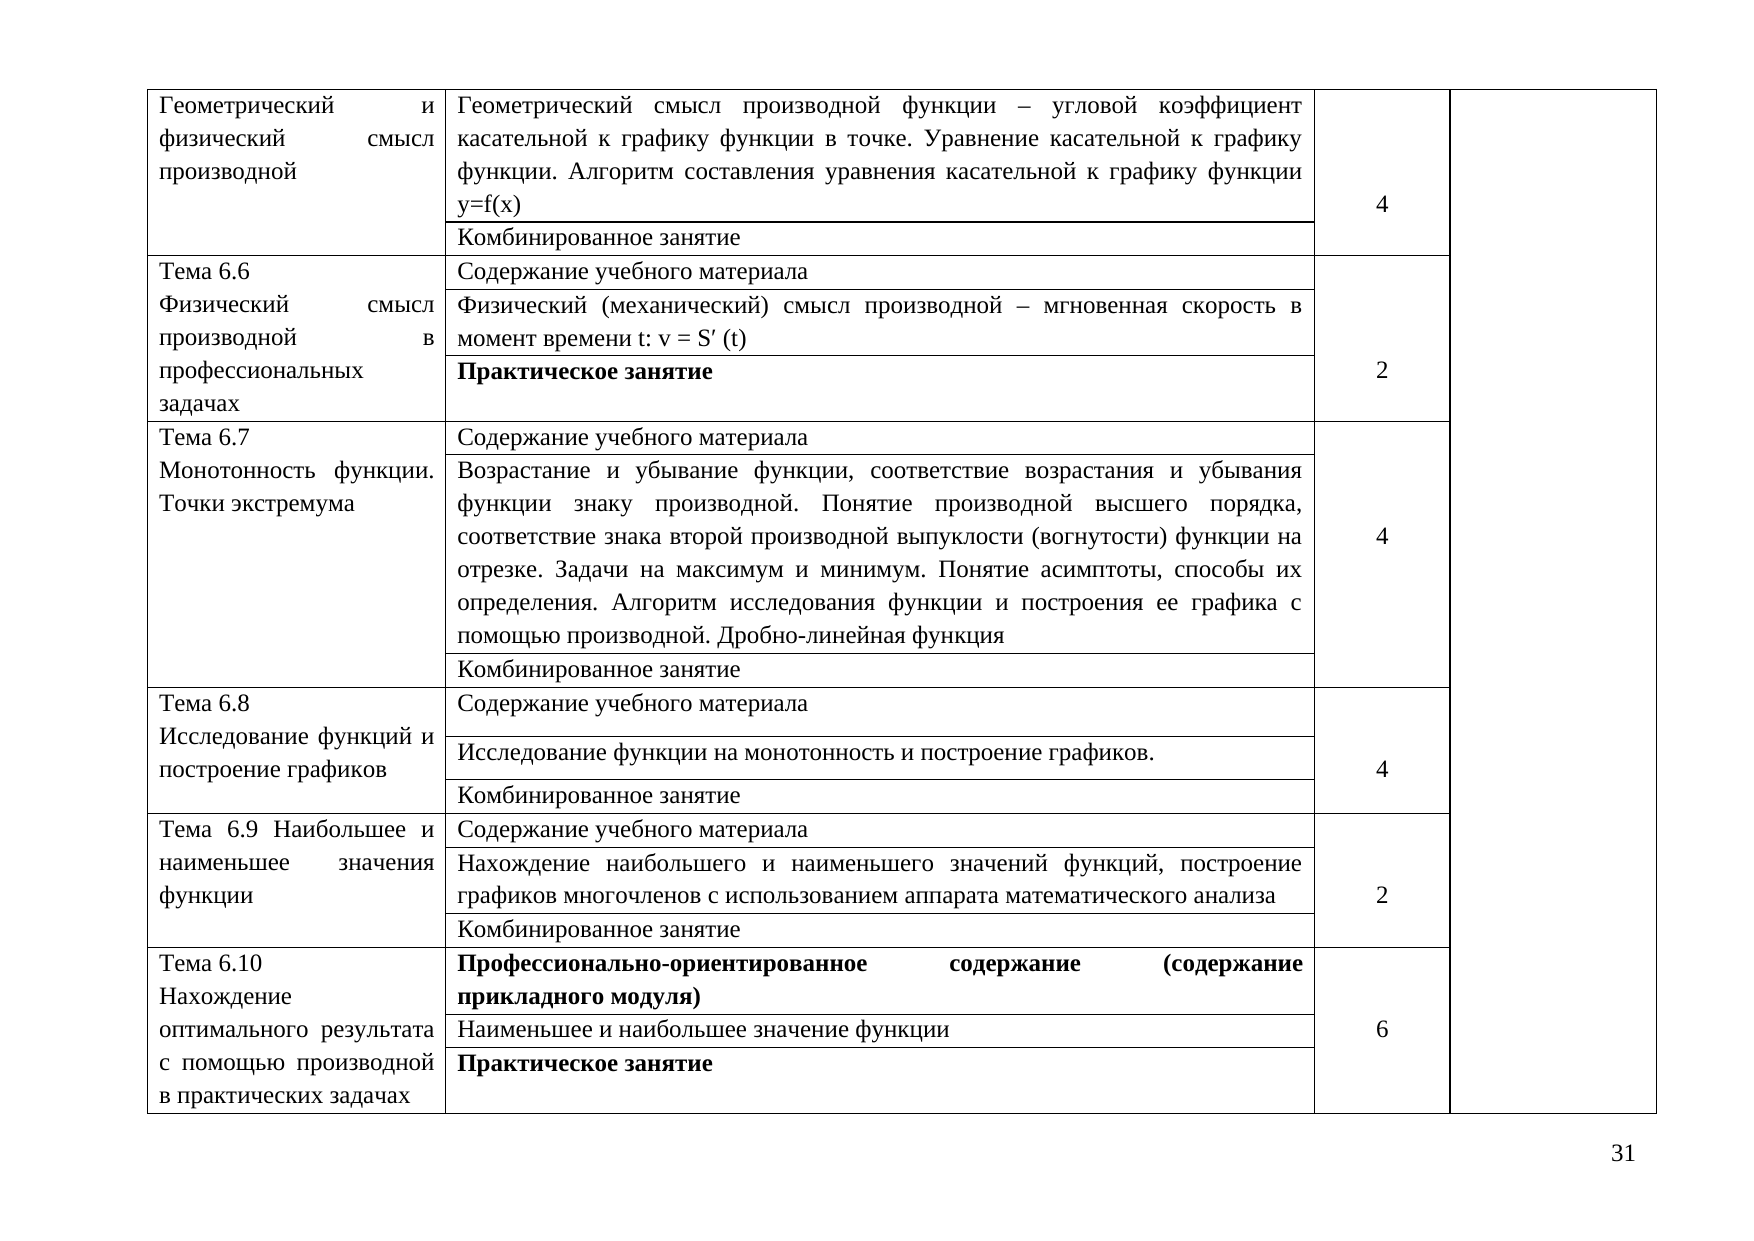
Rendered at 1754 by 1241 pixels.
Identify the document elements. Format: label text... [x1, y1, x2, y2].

table_cell 2 [1315, 256, 1449, 421]
table_cell Геометрический смысл производной функции – угловой коэффициент касательной к графику функции в точке. Уравнение касательной к графику функции. Алгоритм составления уравнения касательной к графику функции y=f(x) [446, 90, 1314, 221]
table_cell Комбинированное занятие [446, 654, 1314, 687]
table_cell 4 [1315, 422, 1449, 687]
table_cell Профессионально-ориентированное содержание (содержание прикладного модуля) [446, 948, 1314, 1013]
table_cell 4 [1315, 90, 1449, 255]
table_cell Тема 6.7 Монотонность функции. Точки экстремума [148, 422, 445, 687]
table_cell Комбинированное занятие [446, 223, 1314, 255]
table_cell Тема 6.10 Нахождение оптимального результата с помощью производной в практических задачах [148, 948, 445, 1113]
table_cell Наименьшее и наибольшее значение функции [446, 1015, 1314, 1047]
table_cell Комбинированное занятие [446, 914, 1314, 947]
table_cell 6 [1315, 948, 1449, 1113]
table_cell Исследование функции на монотонность и построение графиков. [446, 737, 1314, 779]
table_cell Практическое занятие [446, 1048, 1314, 1113]
table_cell Содержание учебного материала [446, 688, 1314, 736]
table_cell Комбинированное занятие [446, 780, 1314, 813]
table_cell 2 [1315, 814, 1449, 947]
table_cell Нахождение наибольшего и наименьшего значений функций, построение графиков многочленов с использованием аппарата математического анализа [446, 848, 1314, 913]
table_cell Тема 6.6 Физический смысл производной в профессиональных задачах [148, 256, 445, 421]
table_cell Содержание учебного материала [446, 256, 1314, 289]
table_cell Физический (механический) смысл производной – мгновенная скорость в момент времени t: v = S′ (t) [446, 290, 1314, 355]
table_cell Тема 6.8 Исследование функций и построение графиков [148, 688, 445, 813]
table_cell Практическое занятие [446, 356, 1314, 421]
table_cell Тема 6.9 Наибольшее и наименьшее значения функции [148, 814, 445, 947]
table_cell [148, 90, 445, 255]
table_cell 4 [1315, 688, 1449, 813]
table_cell Содержание учебного материала [446, 814, 1314, 847]
table_cell Возрастание и убывание функции, соответствие возрастания и убывания функции знаку производной. Понятие производной высшего порядка, соответствие знака второй производной выпуклости (вогнутости) функции на отрезке. Задачи на максимум и минимум. Понятие асимптоты, способы их определения. Алгоритм исследования функции и построения ее графика с помощью производной. Дробно-линейная функция [446, 455, 1314, 653]
table_cell Содержание учебного материала [446, 422, 1314, 454]
